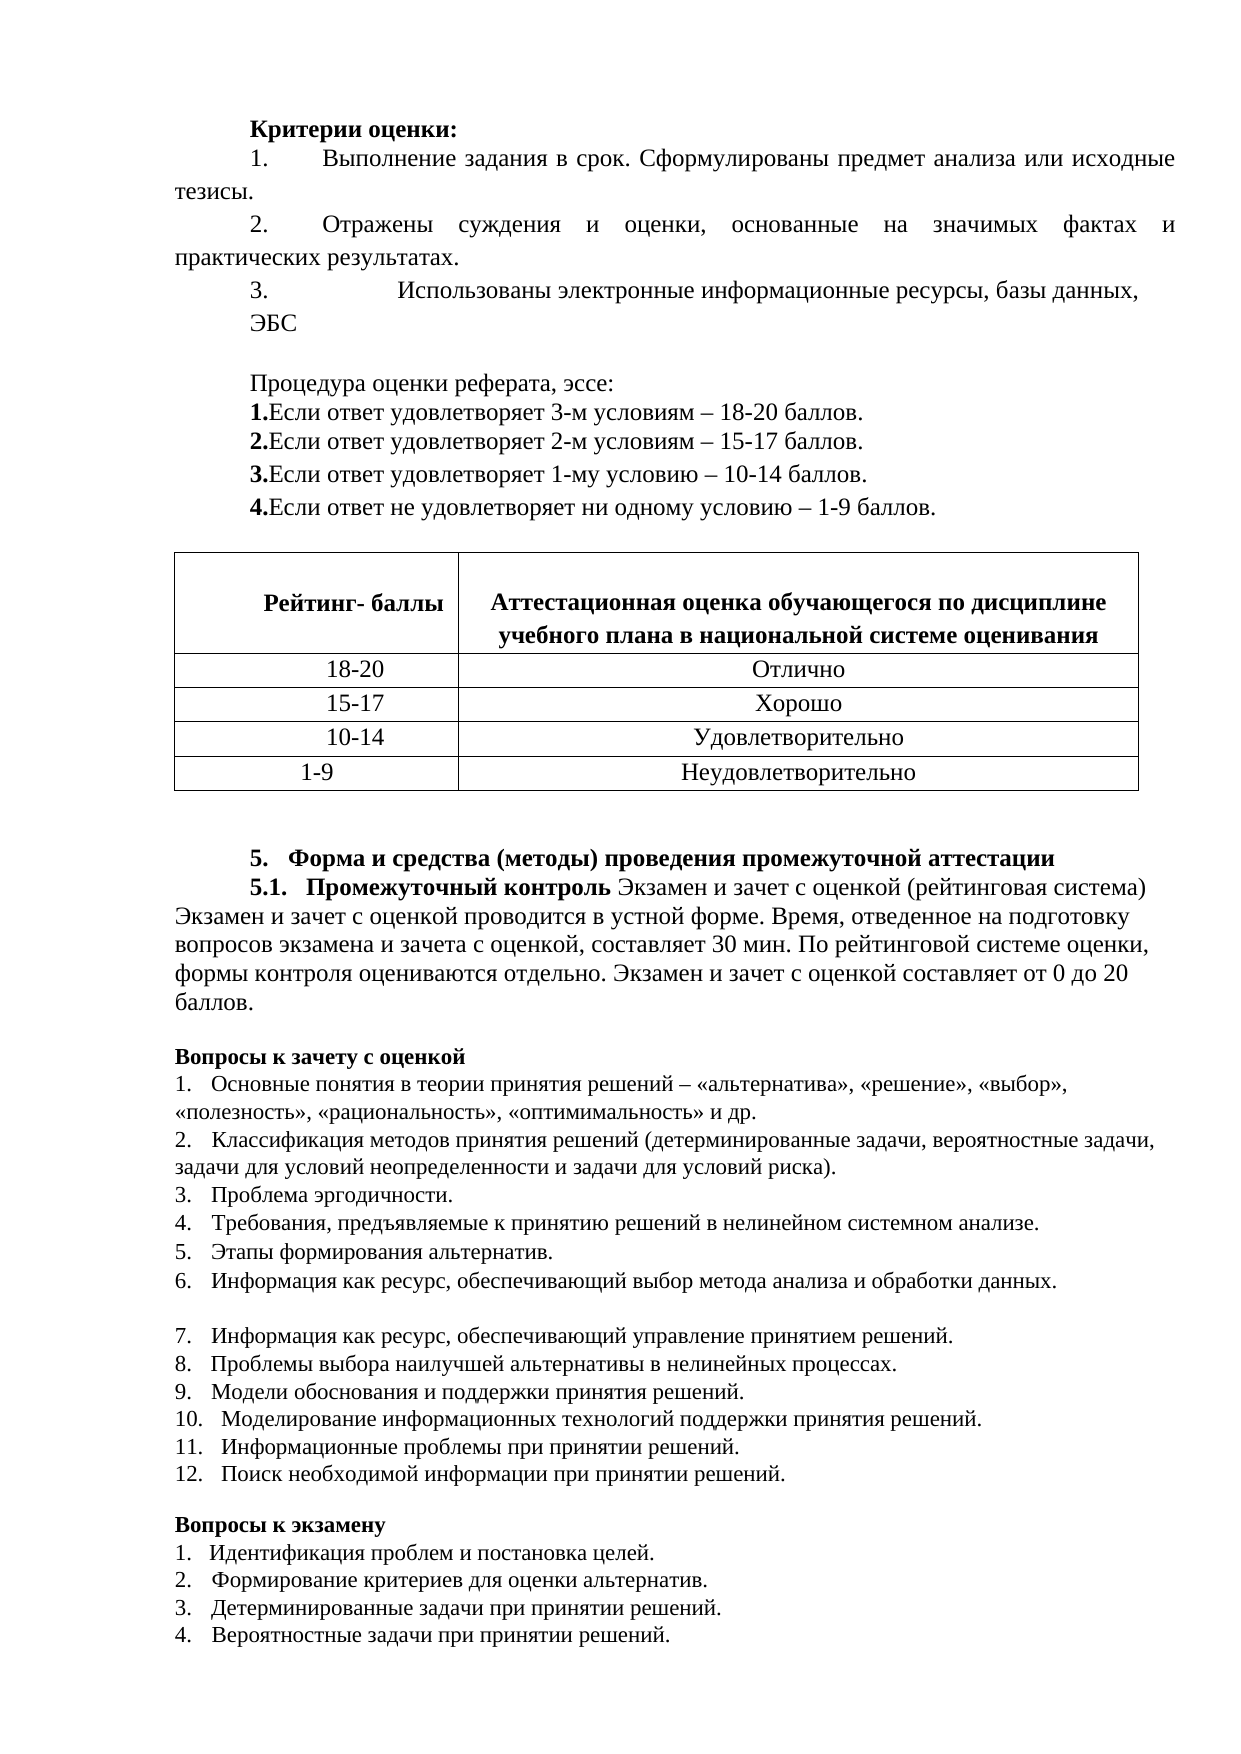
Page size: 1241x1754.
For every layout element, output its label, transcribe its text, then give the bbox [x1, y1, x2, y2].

table_cell Неудовлетворительно [459, 757, 1138, 790]
list Проблема эргодичности. [137, 1181, 1176, 1207]
text Критерии оценки: [249, 114, 1176, 143]
list Информация как ресурс, обеспечивающий управление принятием решений. [137, 1322, 1176, 1349]
list Поиск необходимой информации при принятии решений. [137, 1461, 1176, 1487]
table_cell 1-9 [175, 757, 458, 790]
table_header Аттестационная оценка обучающегося по дисциплине учебного плана в национальной системе оценивания [459, 553, 1138, 653]
list Этапы формирования альтернатив. [137, 1238, 1176, 1264]
list Если ответ удовлетворяет 2-м условиям – 15-17 баллов. [249, 426, 1176, 455]
table_cell Хорошо [459, 688, 1138, 721]
table_cell 10-14 [175, 722, 458, 756]
list Отражены суждения и оценки, основанные на значимых фактах и практических результатах. [174, 209, 1176, 271]
list Классификация методов принятия решений (детерминированные задачи, вероятностные задачи, задачи для условий неопределенности и задачи для условий риска). [174, 1126, 1176, 1179]
list Информационные проблемы при принятии решений. [137, 1433, 1176, 1459]
list Выполнение задания в срок. Сформулированы предмет анализа или исходные тезисы. [174, 143, 1176, 205]
text Вопросы к экзамену [137, 1511, 1176, 1537]
list Проблемы выбора наилучшей альтернативы в нелинейных процессах. [137, 1350, 1176, 1376]
list Использованы электронные информационные ресурсы, базы данных, ЭБС [249, 275, 1176, 337]
list Модели обоснования и поддержки принятия решений. [137, 1378, 1176, 1404]
list Детерминированные задачи при принятии решений. [137, 1594, 1176, 1620]
text Вопросы к зачету с оценкой [137, 1043, 1176, 1069]
list Вероятностные задачи при принятии решений. [137, 1621, 1176, 1648]
table_cell 15-17 [175, 688, 458, 721]
list Информация как ресурс, обеспечивающий выбор метода анализа и обработки данных. [137, 1267, 1176, 1293]
table_header Рейтинг- баллы [175, 553, 458, 653]
table_cell Удовлетворительно [459, 722, 1138, 756]
list Моделирование информационных технологий поддержки принятия решений. [137, 1405, 1176, 1432]
list Основные понятия в теории принятия решений – «альтернатива», «решение», «выбор», «полезность», «рациональность», «оптимимальность» и др. [174, 1070, 1176, 1124]
list Промежуточный контроль Экзамен и зачет с оценкой (рейтинговая система) Экзамен и зачет с оценкой проводится в устной форме. Время, отведенное на подготовку вопросов экзамена и зачета с оценкой, составляет 30 мин. По рейтинговой системе оценки, формы контроля оцениваются отдельно. Экзамен и зачет с оценкой составляет от 0 до 20 баллов. [174, 872, 1176, 1016]
list Формирование критериев для оценки альтернатив. [137, 1566, 1176, 1593]
list Форма и средства (методы) проведения промежуточной аттестации [249, 843, 1176, 872]
list Если ответ удовлетворяет 1-му условию – 10-14 баллов. [249, 459, 1176, 488]
list Идентификация проблем и постановка целей. [137, 1539, 1176, 1565]
list Требования, предъявляемые к принятию решений в нелинейном системном анализе. [137, 1209, 1176, 1236]
table_cell 18-20 [175, 654, 458, 687]
list Если ответ не удовлетворяет ни одному условию – 1-9 баллов. [249, 492, 1176, 521]
text Процедура оценки реферата, эссе: [249, 368, 1176, 397]
table_cell Отлично [459, 654, 1138, 687]
list Если ответ удовлетворяет 3-м условиям – 18-20 баллов. [249, 397, 1176, 426]
